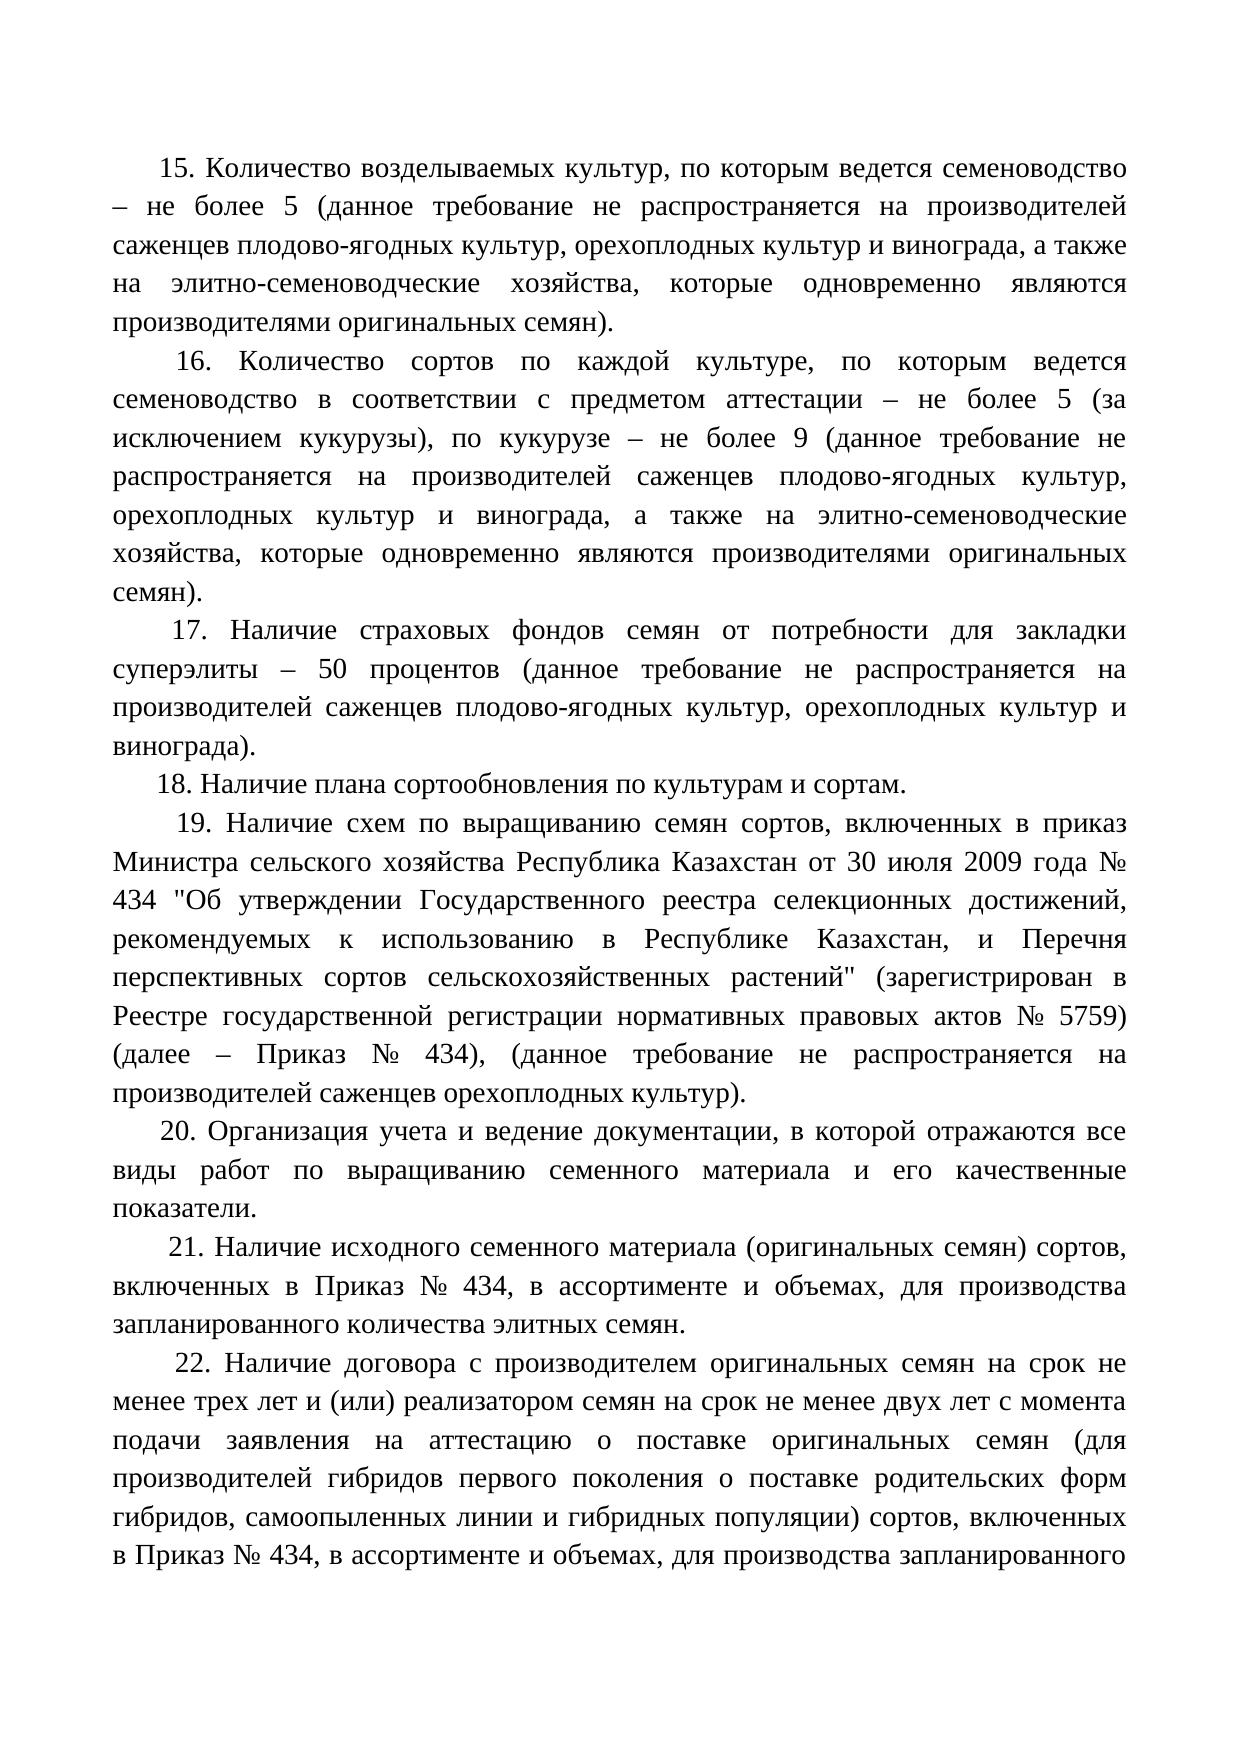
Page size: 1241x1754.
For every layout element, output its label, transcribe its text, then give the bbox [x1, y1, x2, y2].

text 17. Наличие страховых фондов семян от потребности для закладки суперэлиты – 50 процентов (данное требование не распространяется на производителей саженцев плодово-ягодных культур, орехоплодных культур и винограда). [112, 612, 1128, 762]
text 20. Организация учета и ведение документации, в которой отражаются все виды работ по выращиванию семенного материала и его качественные показатели. [112, 1113, 1128, 1224]
text 21. Наличие исходного семенного материала (оригинальных семян) сортов, включенных в Приказ № 434, в ассортименте и объемах, для производства запланированного количества элитных семян. [112, 1229, 1128, 1340]
text 16. Количество сортов по каждой культуре, по которым ведется семеноводство в соответствии с предметом аттестации – не более 5 (за исключением кукурузы), по кукурузе – не более 9 (данное требование не распространяется на производителей саженцев плодово-ягодных культур, орехоплодных культур и винограда, а также на элитно-семеноводческие хозяйства, которые одновременно являются производителями оригинальных семян). [112, 343, 1128, 607]
text 19. Наличие схем по выращиванию семян сортов, включенных в приказ Министра сельского хозяйства Республика Казахстан от 30 июля 2009 года № 434 "Об утверждении Государственного реестра селекционных достижений, рекомендуемых к использованию в Республике Казахстан, и Перечня перспективных сортов сельскохозяйственных растений" (зарегистрирован в Реестре государственной регистрации нормативных правовых актов № 5759) (далее – Приказ № 434), (данное требование не распространяется на производителей саженцев орехоплодных культур). [112, 805, 1128, 1108]
text 18. Наличие плана сортообновления по культурам и сортам. [112, 767, 1128, 800]
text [112, 1345, 1128, 1571]
text 15. Количество возделываемых культур, по которым ведется семеноводство – не более 5 (данное требование не распространяется на производителей саженцев плодово-ягодных культур, орехоплодных культур и винограда, а также на элитно-семеноводческие хозяйства, которые одновременно являются производителями оригинальных семян). [112, 150, 1128, 338]
